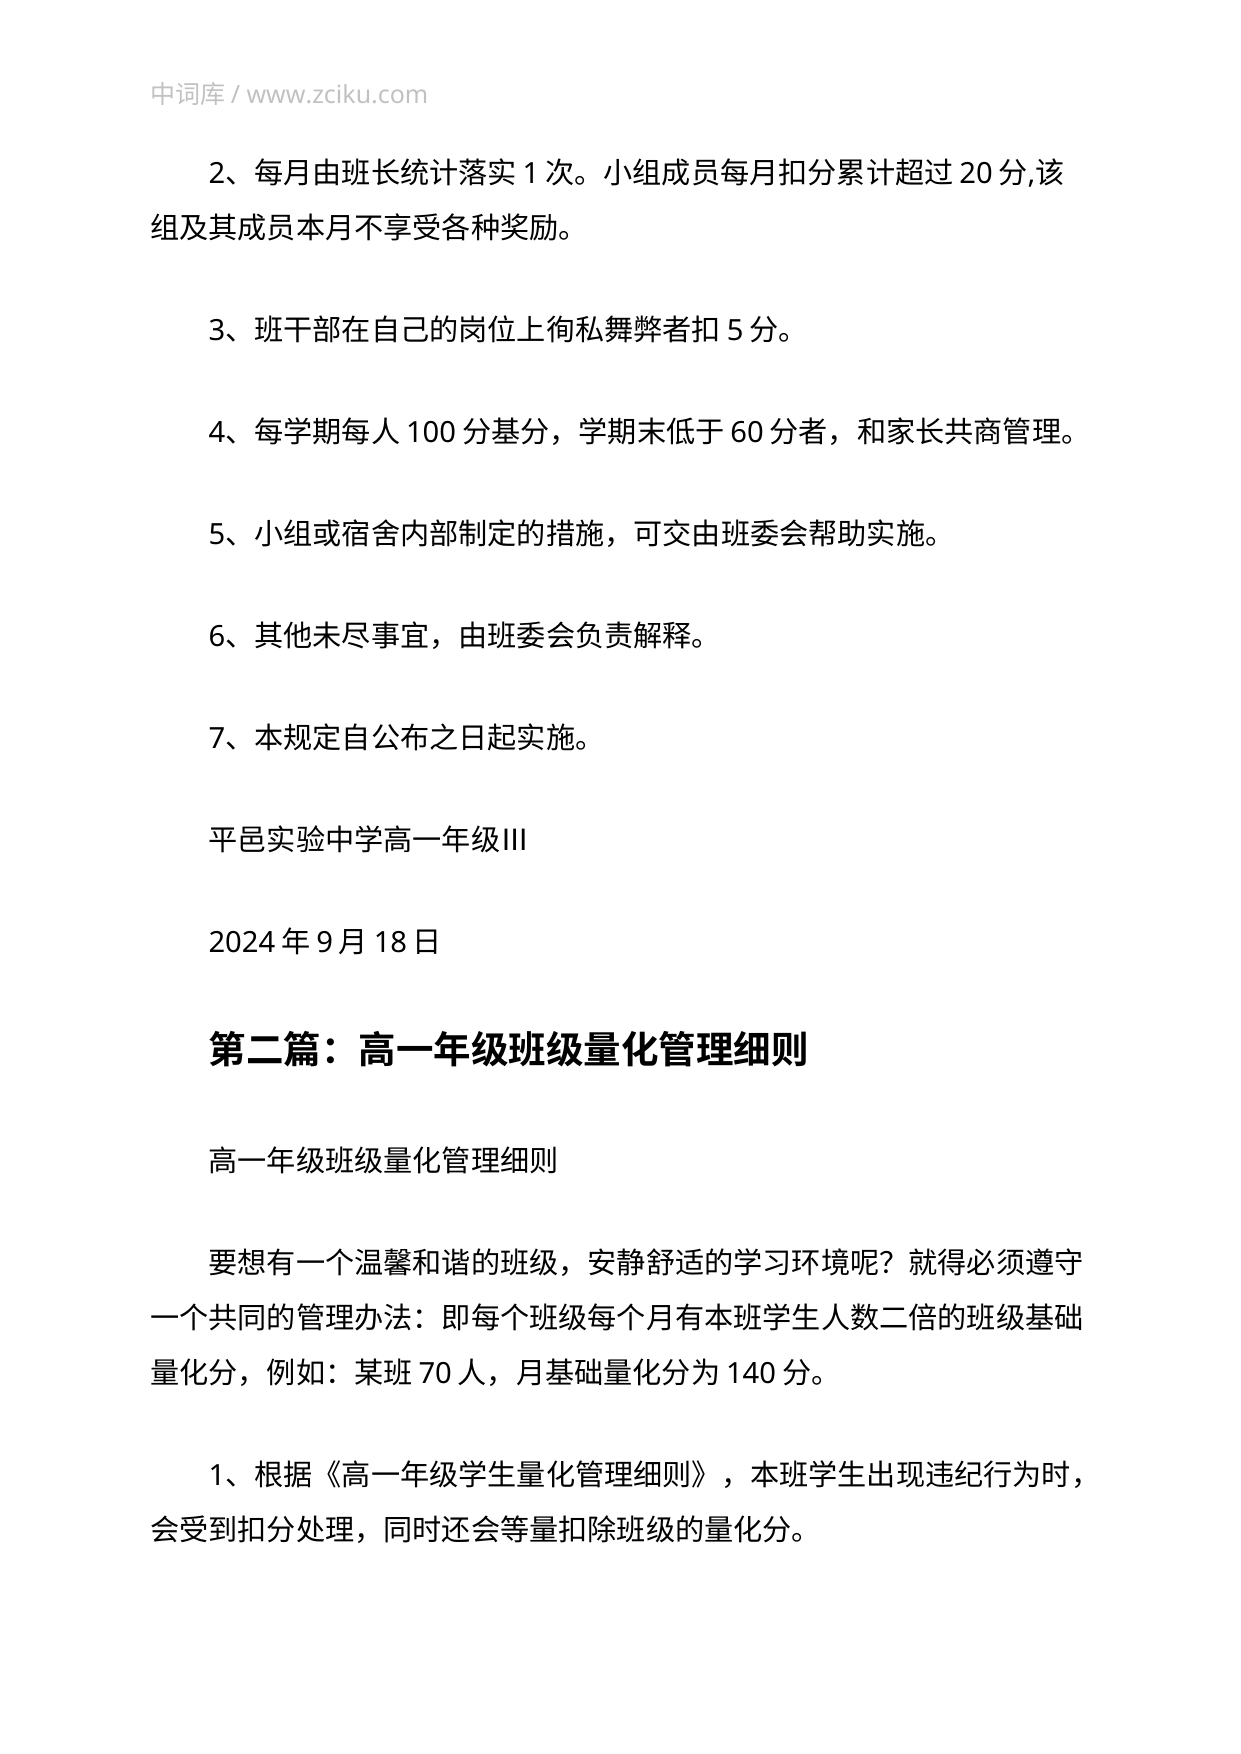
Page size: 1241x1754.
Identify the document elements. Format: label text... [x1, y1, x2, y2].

text 2024年9月18日 [150, 918, 1090, 961]
text 5、小组或宿舍内部制定的措施，可交由班委会帮助实施。 [150, 511, 1090, 553]
text 要想有一个温馨和谐的班级，安静舒适的学习环境呢？就得必须遵守一个共同的管理办法：即每个班级每个月有本班学生人数二倍的班级基础量化分，例如：某班70人，月基础量化分为140分。 [150, 1239, 1090, 1392]
text 1、根据《高一年级学生量化管理细则》，本班学生出现违纪行为时，会受到扣分处理，同时还会等量扣除班级的量化分。 [150, 1451, 1090, 1549]
text 3、班干部在自己的岗位上徇私舞弊者扣5分。 [150, 307, 1090, 349]
text 4、每学期每人100分基分，学期末低于60分者，和家长共商管理。 [150, 409, 1090, 451]
text 平邑实验中学高一年级Ⅲ [150, 817, 1090, 859]
text 高一年级班级量化管理细则 [150, 1138, 1090, 1180]
text 6、其他未尽事宜，由班委会负责解释。 [150, 613, 1090, 655]
text 2、每月由班长统计落实1次。小组成员每月扣分累计超过20分,该组及其成员本月不享受各种奖励。 [150, 150, 1090, 247]
text 7、本规定自公布之日起实施。 [150, 715, 1090, 757]
text 第二篇：高一年级班级量化管理细则 [150, 1020, 1090, 1075]
